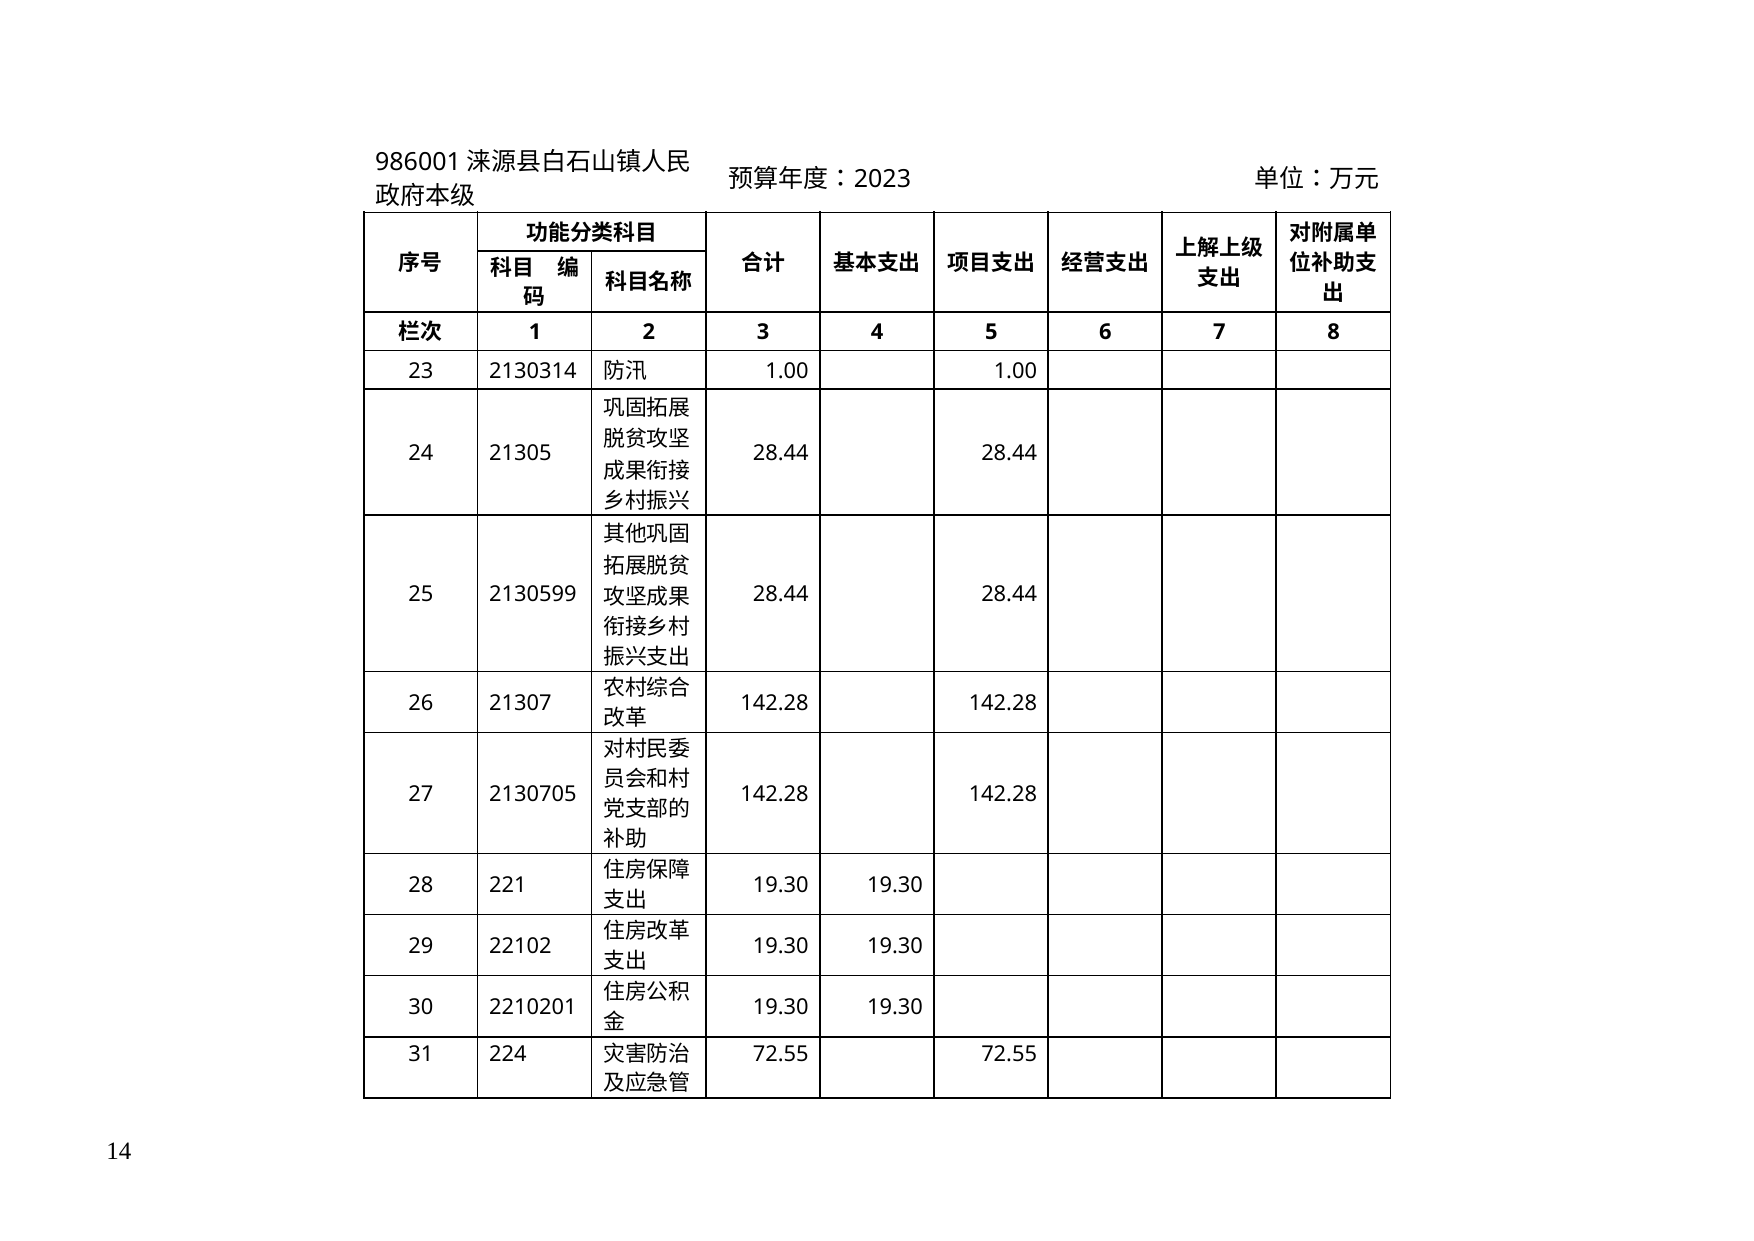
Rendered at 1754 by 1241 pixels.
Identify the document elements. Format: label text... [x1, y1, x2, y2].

table_cell [1277, 351, 1390, 388]
table_cell 经营支出 [1049, 213, 1161, 311]
table_cell 25 [365, 516, 477, 671]
table_cell 防汛 [592, 351, 705, 388]
table_cell [1049, 390, 1161, 514]
table_cell 2130705 [478, 733, 591, 852]
table_cell 科目名称 [592, 252, 705, 311]
table_cell 28 [365, 854, 477, 914]
table_cell 26 [365, 672, 477, 732]
table_cell 19.30 [707, 915, 819, 975]
table_cell 22102 [478, 915, 591, 975]
table_cell 对村民委员会和村党支部的补助 [592, 733, 705, 852]
table_cell 8 [1277, 313, 1390, 349]
table_cell [1277, 672, 1390, 732]
table_cell [1277, 1038, 1390, 1097]
table_cell 科目 编码 [478, 252, 591, 311]
table_cell 1.00 [935, 351, 1047, 388]
table_cell 灾害防治及应急管理支出 [592, 1038, 705, 1097]
table_cell [1049, 733, 1161, 852]
table_cell 其他巩固拓展脱贫攻坚成果衔接乡村振兴支出 [592, 516, 705, 671]
table_cell [1277, 390, 1390, 514]
table_cell 4 [821, 313, 933, 349]
table_cell 2130599 [478, 516, 591, 671]
table_cell [1049, 1038, 1161, 1097]
table_cell [821, 1038, 933, 1097]
table_cell [1049, 976, 1161, 1036]
table_cell 30 [365, 976, 477, 1036]
table_cell 3 [707, 313, 819, 349]
table_cell 2210201 [478, 976, 591, 1036]
table_cell 19.30 [821, 915, 933, 975]
table_cell 19.30 [707, 976, 819, 1036]
table_cell 栏次 [365, 313, 477, 349]
table_cell 上解上级 支出 [1163, 213, 1275, 311]
table_cell 2130314 [478, 351, 591, 388]
table_cell [1049, 854, 1161, 914]
table_cell 72.55 [935, 1038, 1047, 1097]
table_cell 28.44 [935, 516, 1047, 671]
table_cell 142.28 [935, 672, 1047, 732]
table_cell 农村综合改革 [592, 672, 705, 732]
table_cell 142.28 [707, 672, 819, 732]
table_cell [821, 733, 933, 852]
table_cell 1.00 [707, 351, 819, 388]
table_cell [821, 672, 933, 732]
table_cell 224 [478, 1038, 591, 1097]
table_cell 29 [365, 915, 477, 975]
table_cell 住房公积金 [592, 976, 705, 1036]
table_cell 基本支出 [821, 213, 933, 311]
table_cell 住房改革支出 [592, 915, 705, 975]
table_cell [821, 390, 933, 514]
table_cell 221 [478, 854, 591, 914]
table_cell 21305 [478, 390, 591, 514]
table_cell [1163, 351, 1275, 388]
table_cell 142.28 [935, 733, 1047, 852]
table_cell [1049, 672, 1161, 732]
table_cell 23 [365, 351, 477, 388]
table_cell [1277, 915, 1390, 975]
table_cell 对附属单位补助支出 [1277, 213, 1390, 311]
table_cell 项目支出 [935, 213, 1047, 311]
table_cell [1163, 390, 1275, 514]
table_cell [1049, 351, 1161, 388]
table_cell 19.30 [707, 854, 819, 914]
table_cell 21307 [478, 672, 591, 732]
table_cell [1163, 854, 1275, 914]
table_cell 1 [478, 313, 591, 349]
table_cell [1163, 672, 1275, 732]
table_cell [1163, 915, 1275, 975]
table_header 预算年度：2023 [707, 143, 933, 211]
table_cell 142.28 [707, 733, 819, 852]
table_cell 31 [365, 1038, 477, 1097]
table_cell [1163, 733, 1275, 852]
table_cell [1163, 976, 1275, 1036]
table_cell 27 [365, 733, 477, 852]
table_cell 24 [365, 390, 477, 514]
table_cell [1163, 516, 1275, 671]
table_cell 巩固拓展脱贫攻坚成果衔接乡村振兴 [592, 390, 705, 514]
table_header 986001涞源县白石山镇人民政府本级 [365, 143, 705, 211]
table_cell 功能分类科目 [478, 213, 705, 250]
table_cell 5 [935, 313, 1047, 349]
table_cell [1277, 854, 1390, 914]
table_cell [821, 351, 933, 388]
table_cell 28.44 [935, 390, 1047, 514]
table_cell 7 [1163, 313, 1275, 349]
table_cell [1163, 1038, 1275, 1097]
table_cell [821, 516, 933, 671]
table_cell 19.30 [821, 976, 933, 1036]
table_cell [1277, 733, 1390, 852]
table_cell 合计 [707, 213, 819, 311]
table_cell 序号 [365, 213, 477, 311]
table_cell 2 [592, 313, 705, 349]
table_cell 72.55 [707, 1038, 819, 1097]
table_cell [935, 976, 1047, 1036]
table_cell 住房保障支出 [592, 854, 705, 914]
table_header 单位：万元 [935, 143, 1390, 211]
table_cell 28.44 [707, 516, 819, 671]
table_cell 6 [1049, 313, 1161, 349]
table_cell [1277, 976, 1390, 1036]
table_cell [935, 854, 1047, 914]
table_cell 19.30 [821, 854, 933, 914]
table_cell 28.44 [707, 390, 819, 514]
table_cell [1049, 516, 1161, 671]
table_cell [1049, 915, 1161, 975]
table_cell [1277, 516, 1390, 671]
table_cell [935, 915, 1047, 975]
